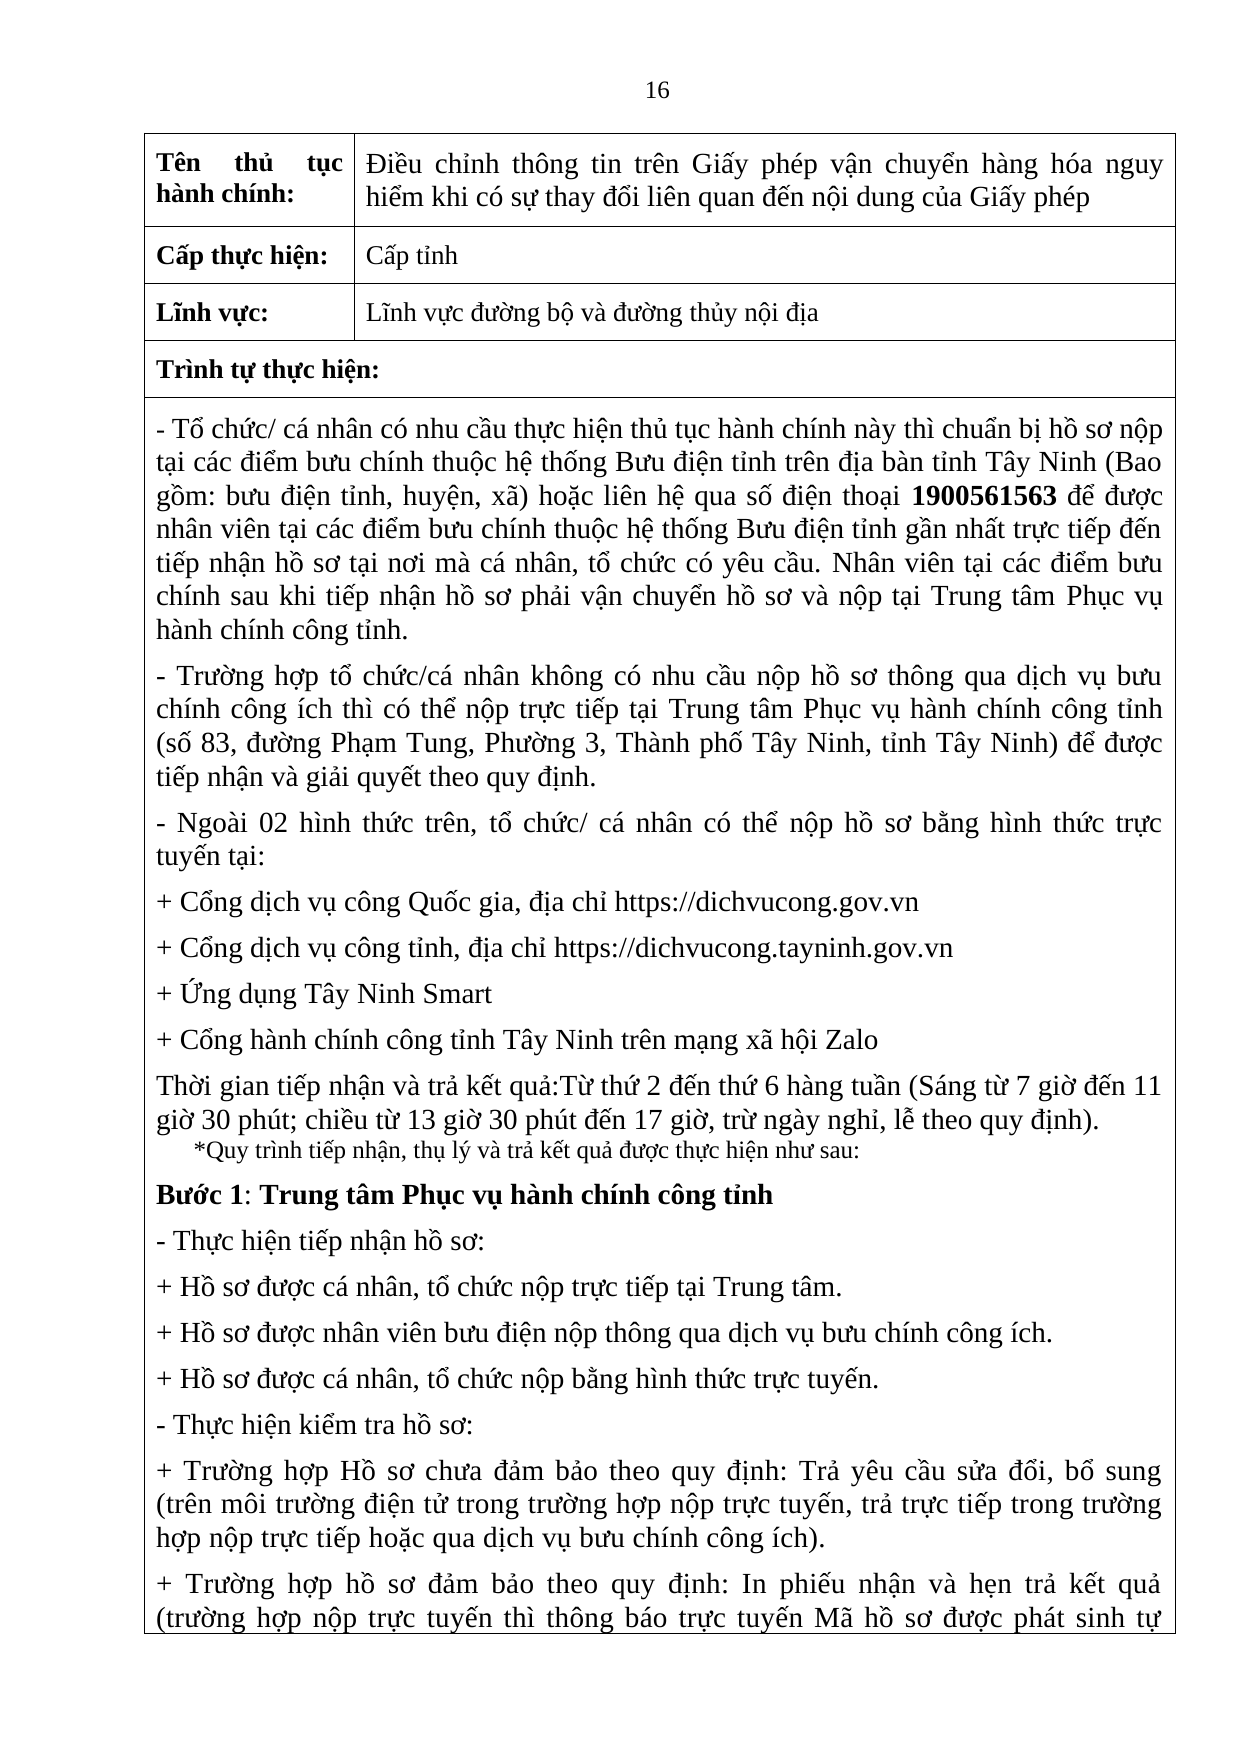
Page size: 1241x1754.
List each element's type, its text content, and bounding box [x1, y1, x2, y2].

table_cell Điều chỉnh thông tin trên Giấy phép vận chuyển hàng hóa nguy hiểm khi có sự thay đổi liên quan đến nội dung của Giấy phép [355, 134, 1175, 226]
table_cell Lĩnh vực đường bộ và đường thủy nội địa [355, 284, 1175, 340]
table_cell Lĩnh vực: [145, 284, 354, 340]
table_cell Cấp tỉnh [355, 227, 1175, 283]
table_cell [145, 398, 1175, 1633]
table_cell Tên thủ tục hành chính: [145, 134, 354, 226]
table_cell Trình tự thực hiện: [145, 341, 1175, 397]
table_cell Cấp thực hiện: [145, 227, 354, 283]
